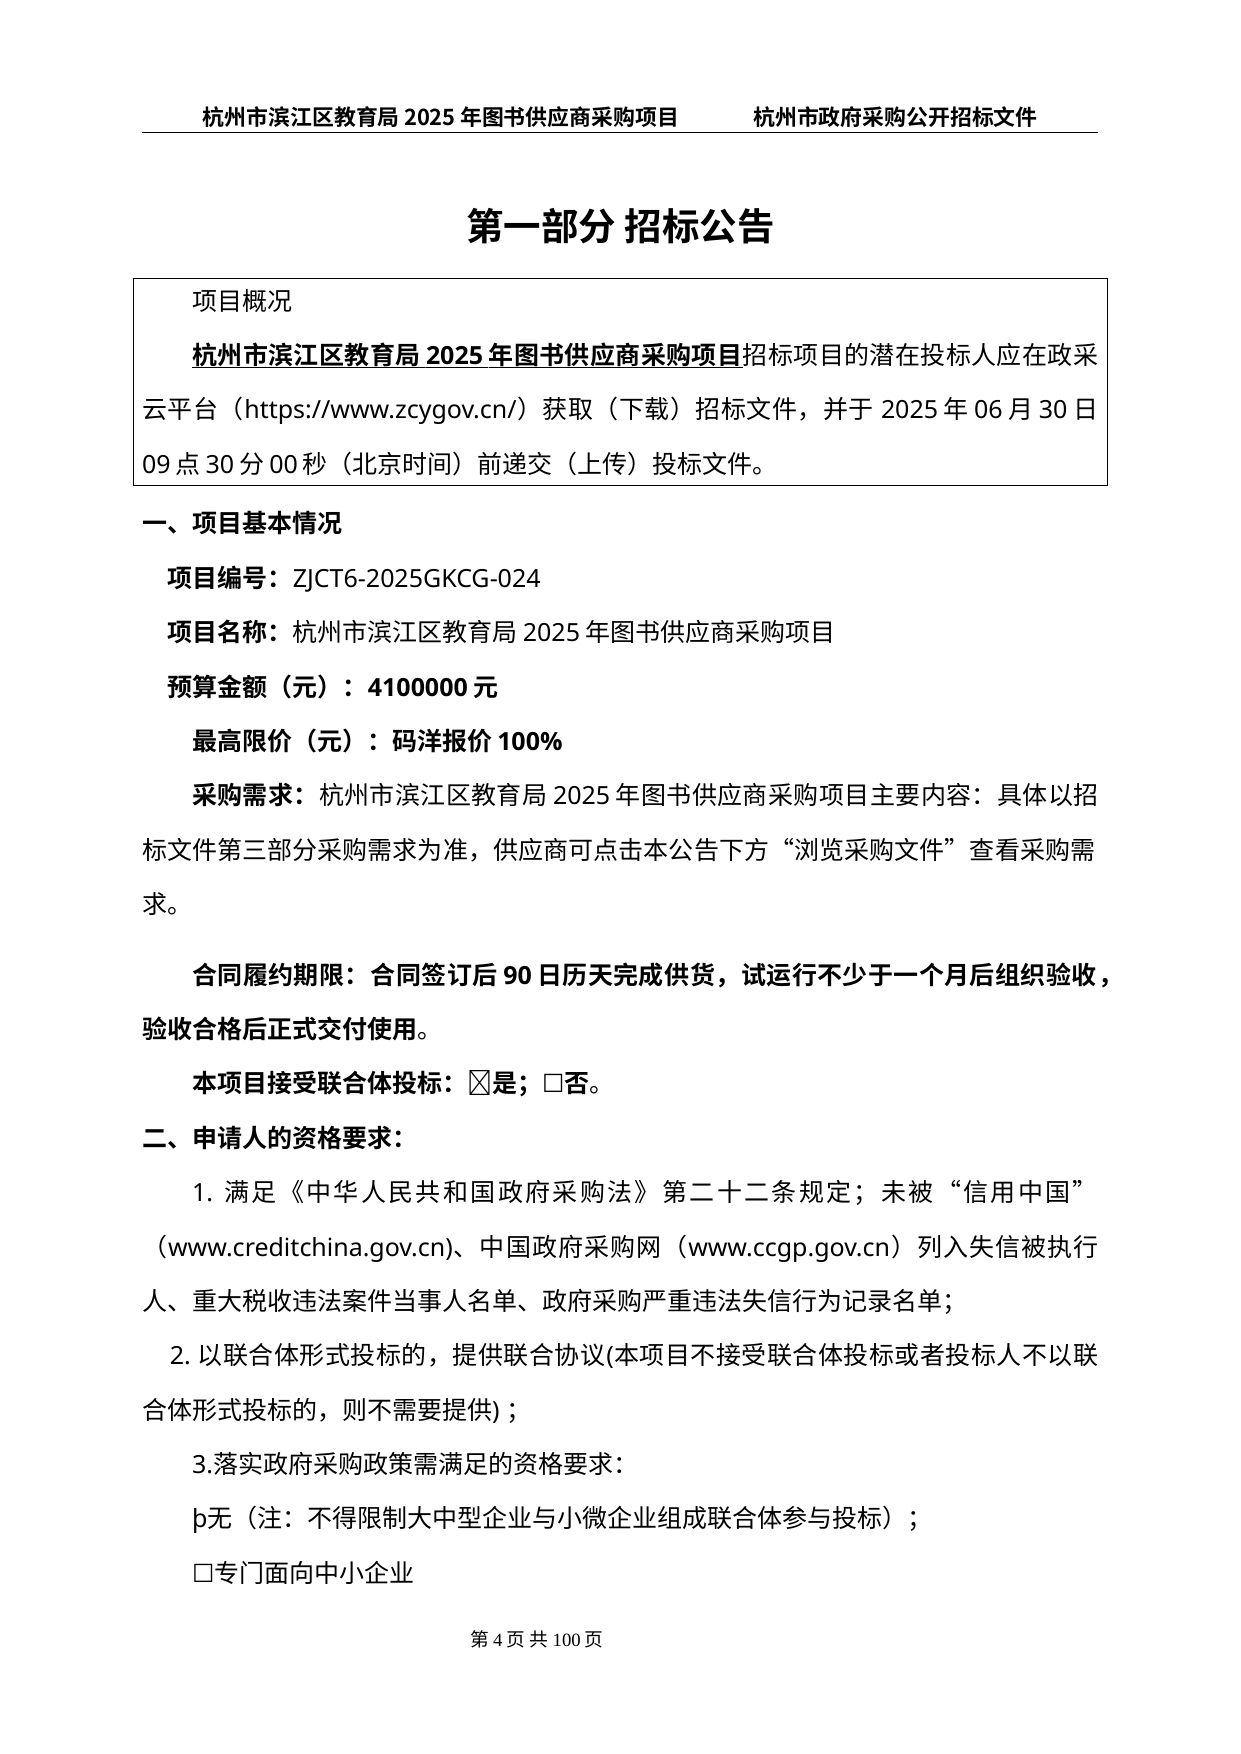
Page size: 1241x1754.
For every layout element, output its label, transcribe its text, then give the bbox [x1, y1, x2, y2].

text 项目概况 [134, 279, 1107, 317]
text 一、项目基本情况 [142, 504, 1098, 540]
text 合同履约期限：合同签订后90日历天完成供货，试运行不少于一个月后组织验收，验收合格后正式交付使用。 [142, 955, 1098, 1046]
text 3.落实政府采购政策需满足的资格要求： [142, 1444, 1098, 1481]
text 第一部分 招标公告 [142, 197, 1098, 251]
text 专门面向中小企业 [142, 1553, 1098, 1589]
text 1. 满足《中华人民共和国政府采购法》第二十二条规定；未被“信用中国”（www.creditchina.gov.cn)、中国政府采购网（www.ccgp.gov.cn）列入失信被执行人、重大税收违法案件当事人名单、政府采购严重违法失信行为记录名单； [142, 1173, 1098, 1318]
text 项目名称：杭州市滨江区教育局2025年图书供应商采购项目 [142, 613, 1098, 649]
text 无（注：不得限制大中型企业与小微企业组成联合体参与投标）； [142, 1499, 1098, 1535]
text 杭州市滨江区教育局2025年图书供应商采购项目招标项目的潜在投标人应在政采云平台（https://www.zcygov.cn/）获取（下载）招标文件，并于2025年06月30日09点30分00秒（北京时间）前递交（上传）投标文件。 [134, 332, 1107, 485]
text 最高限价（元）：码洋报价100% [142, 721, 1098, 758]
text 2. 以联合体形式投标的，提供联合协议(本项目不接受联合体投标或者投标人不以联合体形式投标的，则不需要提供) ； [142, 1336, 1098, 1426]
text 二、申请人的资格要求： [142, 1118, 1098, 1154]
text 预算金额（元）：4100000元 [142, 667, 1098, 703]
text 项目编号：ZJCT6-2025GKCG-024 [142, 558, 1098, 594]
text 本项目接受联合体投标：是；否。 [142, 1064, 1098, 1100]
text 采购需求：杭州市滨江区教育局2025年图书供应商采购项目主要内容：具体以招标文件第三部分采购需求为准，供应商可点击本公告下方“浏览采购文件”查看采购需求。 [142, 776, 1098, 921]
